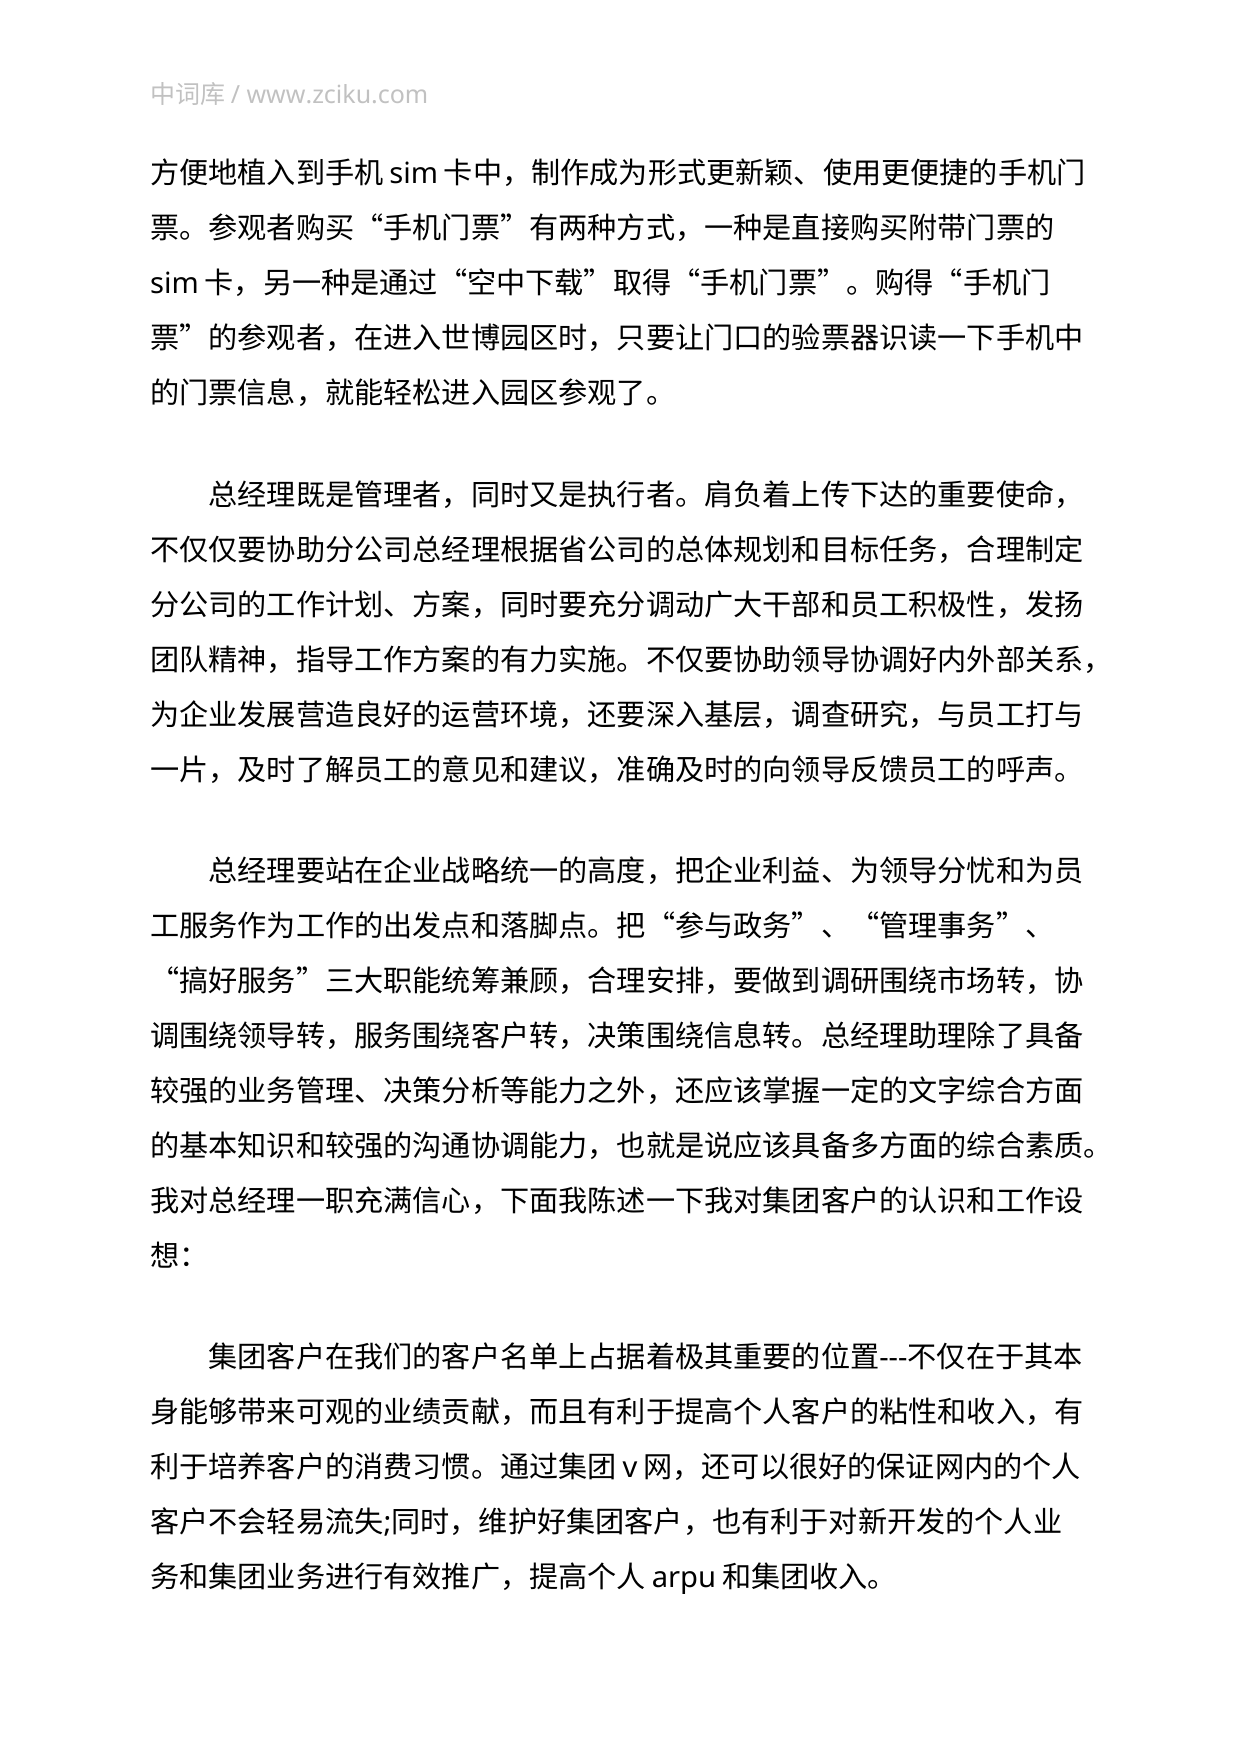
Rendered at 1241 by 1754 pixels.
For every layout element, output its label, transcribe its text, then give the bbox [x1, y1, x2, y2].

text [150, 150, 1090, 412]
text 总经理要站在企业战略统一的高度，把企业利益、为领导分忧和为员工服务作为工作的出发点和落脚点。把“参与政务”、“管理事务”、“搞好服务”三大职能统筹兼顾，合理安排，要做到调研围绕市场转，协调围绕领导转，服务围绕客户转，决策围绕信息转。总经理助理除了具备较强的业务管理、决策分析等能力之外，还应该掌握一定的文字综合方面的基本知识和较强的沟通协调能力，也就是说应该具备多方面的综合素质。我对总经理一职充满信心，下面我陈述一下我对集团客户的认识和工作设想： [150, 848, 1090, 1274]
text 总经理既是管理者，同时又是执行者。肩负着上传下达的重要使命，不仅仅要协助分公司总经理根据省公司的总体规划和目标任务，合理制定分公司的工作计划、方案，同时要充分调动广大干部和员工积极性，发扬团队精神，指导工作方案的有力实施。不仅要协助领导协调好内外部关系，为企业发展营造良好的运营环境，还要深入基层，调查研究，与员工打与一片，及时了解员工的意见和建议，准确及时的向领导反馈员工的呼声。 [150, 472, 1090, 788]
text 集团客户在我们的客户名单上占据着极其重要的位置---不仅在于其本身能够带来可观的业绩贡献，而且有利于提高个人客户的粘性和收入，有利于培养客户的消费习惯。通过集团v网，还可以很好的保证网内的个人客户不会轻易流失;同时，维护好集团客户，也有利于对新开发的个人业务和集团业务进行有效推广，提高个人arpu和集团收入。 [150, 1334, 1090, 1596]
